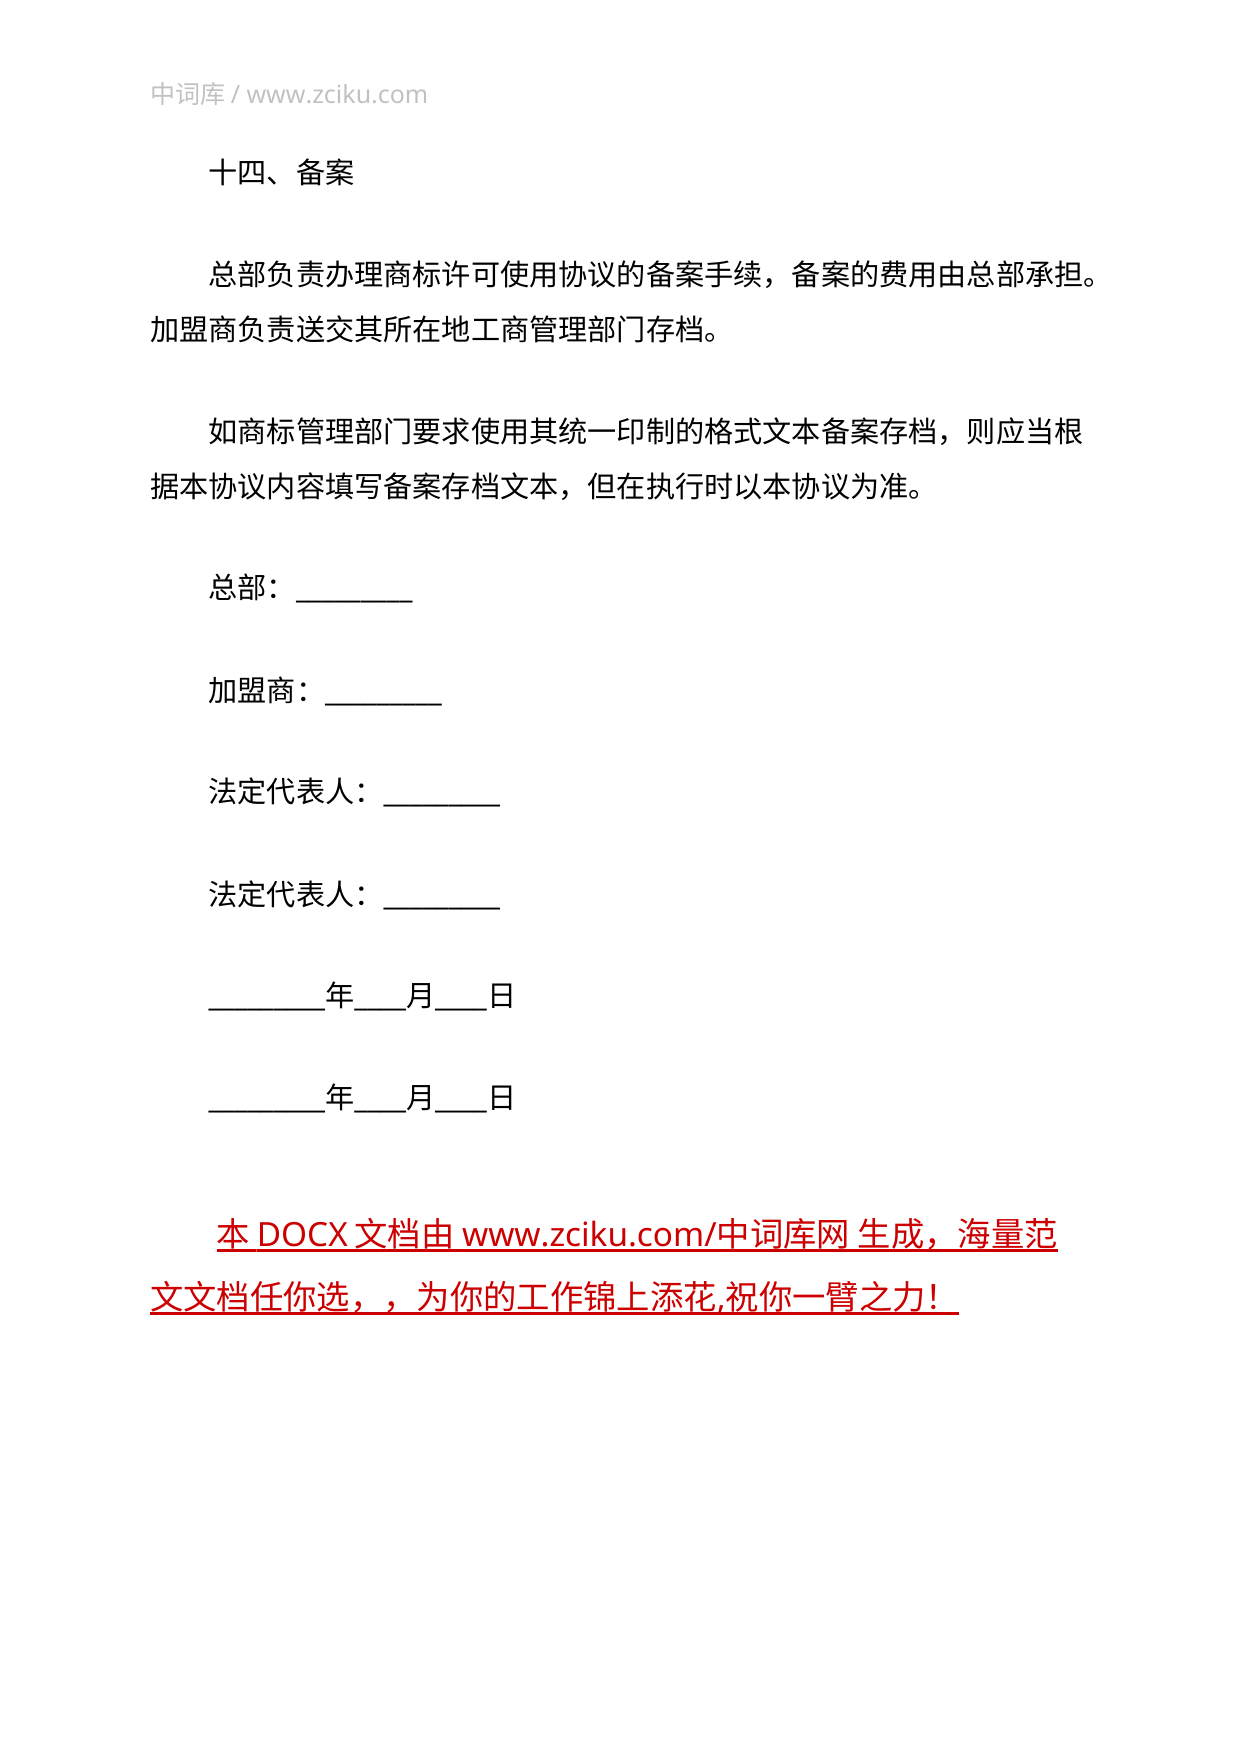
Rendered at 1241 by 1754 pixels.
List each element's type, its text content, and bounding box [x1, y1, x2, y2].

text 十四、备案 [150, 150, 1090, 192]
text 加盟商：_________ [150, 667, 1090, 709]
text 总部：_________ [150, 565, 1090, 607]
text 如商标管理部门要求使用其统一印制的格式文本备案存档，则应当根据本协议内容填写备案存档文本，但在执行时以本协议为准。 [150, 408, 1090, 506]
text _________年____月____日 [150, 973, 1090, 1015]
text 法定代表人：_________ [150, 769, 1090, 811]
text _________年____月____日 [150, 1075, 1090, 1117]
text 总部负责办理商标许可使用协议的备案手续，备案的费用由总部承担。加盟商负责送交其所在地工商管理部门存档。 [150, 252, 1090, 349]
text 本DOCX文档由 www.zciku.com/中词库网 生成，海量范文文档任你选，，为你的工作锦上添花,祝你一臂之力！ [150, 1208, 1090, 1319]
text 法定代表人：_________ [150, 871, 1090, 913]
